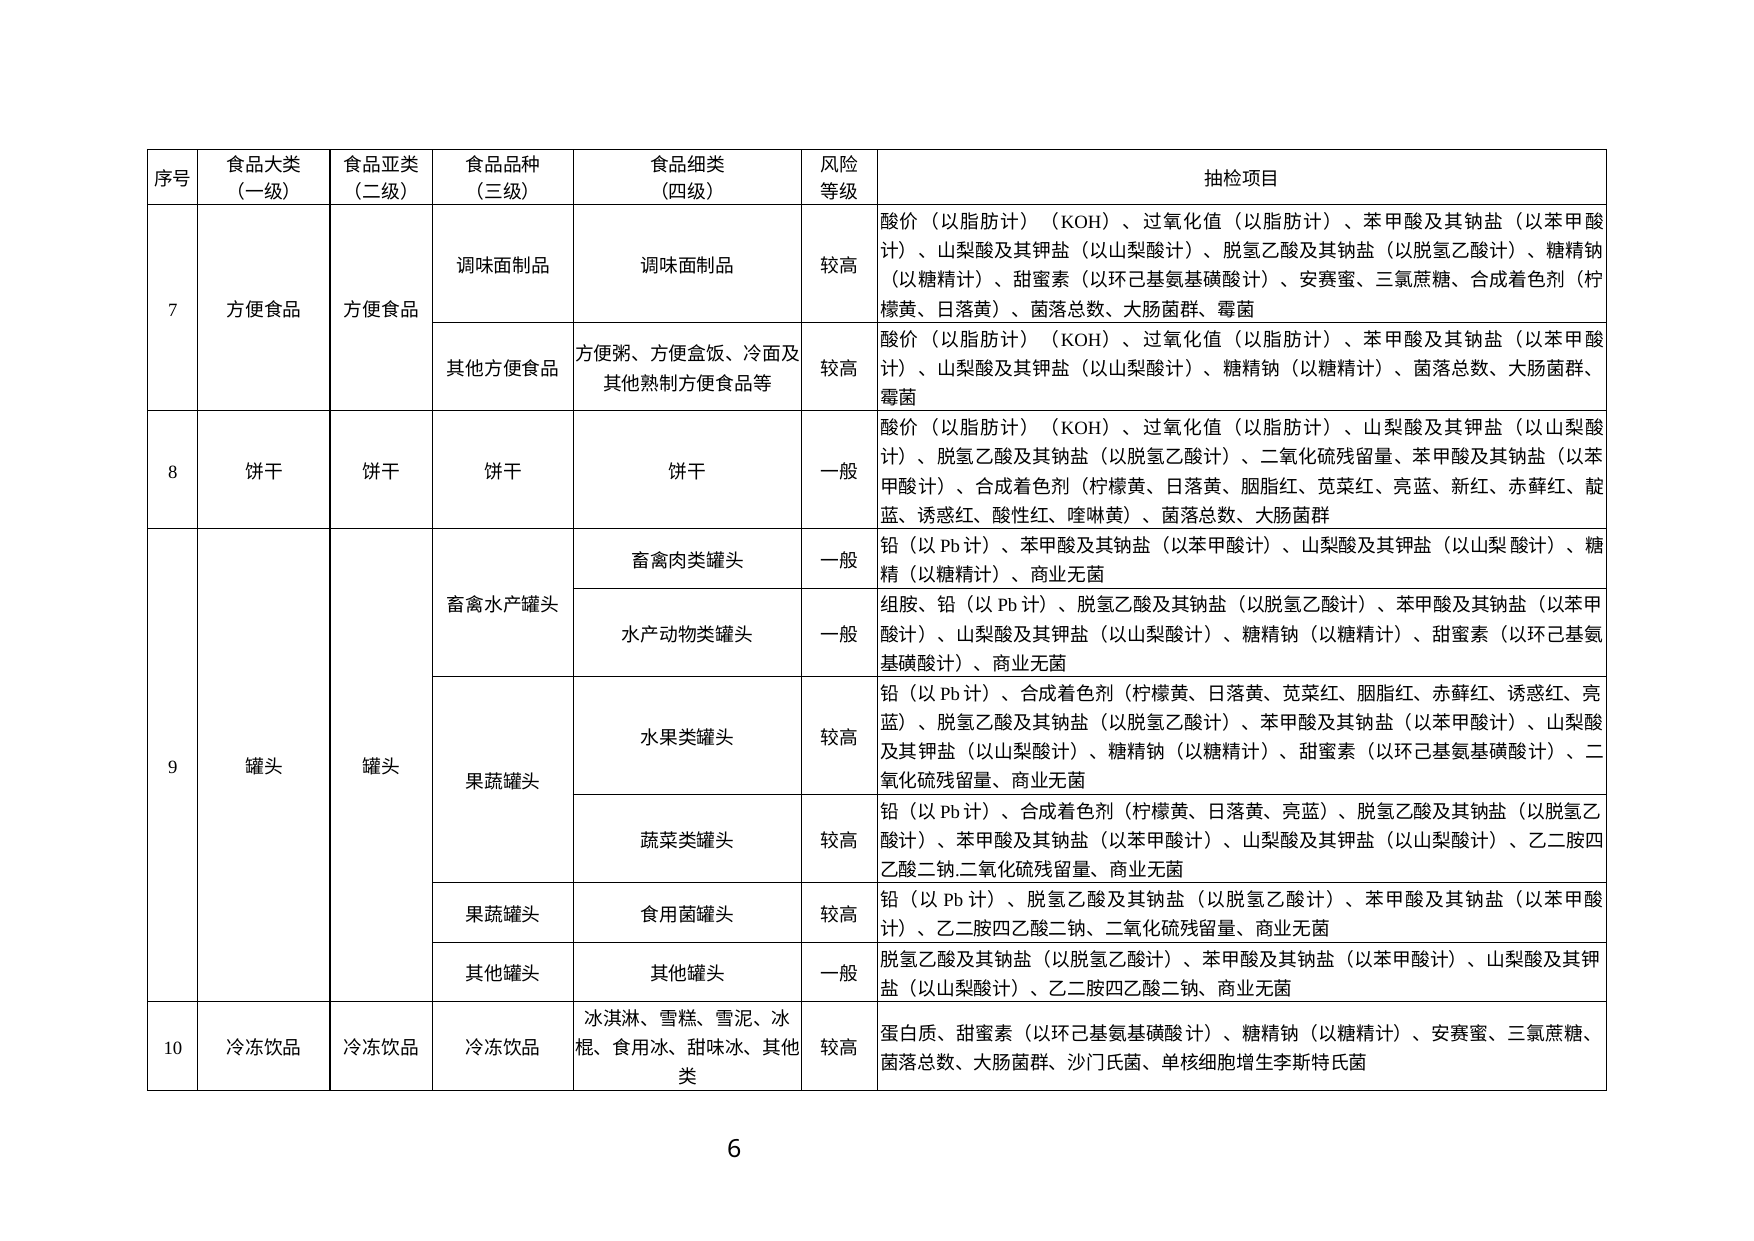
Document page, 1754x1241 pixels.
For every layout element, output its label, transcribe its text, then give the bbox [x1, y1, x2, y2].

table_cell 其他罐头 [574, 943, 801, 1001]
table_cell 铅（以Pb计）、苯甲酸及其钠盐（以苯甲酸计）、山梨酸及其钾盐（以山梨酸计）、糖精（以糖精计）、商业无菌 [878, 529, 1606, 587]
table_cell 一般 [802, 943, 877, 1001]
table_cell 饼干 [433, 411, 573, 528]
table_cell 较高 [802, 323, 877, 410]
table_header 食品品种 （三级） [433, 150, 573, 204]
table_cell 其他罐头 [433, 943, 573, 1001]
table_cell 其他方便食品 [433, 323, 573, 410]
table_header 食品大类 （一级） [198, 150, 329, 204]
table_cell 罐头 [331, 529, 432, 1001]
table_header 序号 [148, 150, 197, 204]
table_cell 饼干 [574, 411, 801, 528]
table_cell 较高 [802, 1002, 877, 1089]
table_cell 较高 [802, 795, 877, 882]
table_cell 较高 [802, 205, 877, 322]
table_cell 酸价（以脂肪计）（KOH）、过氧化值（以脂肪计）、山梨酸及其钾盐（以山梨酸计）、脱氢乙酸及其钠盐（以脱氢乙酸计）、二氧化硫残留量、苯甲酸及其钠盐（以苯甲酸计）、合成着色剂（柠檬黄、日落黄、胭脂红、苋菜红、亮蓝、新红、赤藓红、靛蓝、诱惑红、酸性红、喹啉黄）、菌落总数、大肠菌群 [878, 411, 1606, 528]
table_cell 畜禽水产罐头 [433, 529, 573, 676]
table_cell 酸价（以脂肪计）（KOH）、过氧化值（以脂肪计）、苯甲酸及其钠盐（以苯甲酸计）、山梨酸及其钾盐（以山梨酸计）、脱氢乙酸及其钠盐（以脱氢乙酸计）、糖精钠（以糖精计）、甜蜜素（以环己基氨基磺酸计）、安赛蜜、三氯蔗糖、合成着色剂（柠檬黄、日落黄）、菌落总数、大肠菌群、霉菌 [878, 205, 1606, 322]
table_cell 铅（以Pb计）、合成着色剂（柠檬黄、日落黄、苋菜红、胭脂红、赤藓红、诱惑红、亮蓝）、脱氢乙酸及其钠盐（以脱氢乙酸计）、苯甲酸及其钠盐（以苯甲酸计）、山梨酸及其钾盐（以山梨酸计）、糖精钠（以糖精计）、甜蜜素（以环己基氨基磺酸计）、二氧化硫残留量、商业无菌 [878, 677, 1606, 794]
table_cell 冷冻饮品 [433, 1002, 573, 1089]
table_cell 组胺、铅（以Pb计）、脱氢乙酸及其钠盐（以脱氢乙酸计）、苯甲酸及其钠盐（以苯甲酸计）、山梨酸及其钾盐（以山梨酸计）、糖精钠（以糖精计）、甜蜜素（以环己基氨基磺酸计）、商业无菌 [878, 589, 1606, 676]
table_cell 一般 [802, 589, 877, 676]
table_cell 方便粥、方便盒饭、冷面及其他熟制方便食品等 [574, 323, 801, 410]
table_cell 食用菌罐头 [574, 883, 801, 942]
table_header 食品细类 （四级） [574, 150, 801, 204]
table_cell 畜禽肉类罐头 [574, 529, 801, 587]
table_header 风险 等级 [802, 150, 877, 204]
table_header 抽检项目 [878, 150, 1606, 204]
table_cell 较高 [802, 677, 877, 794]
table_cell 脱氢乙酸及其钠盐（以脱氢乙酸计）、苯甲酸及其钠盐（以苯甲酸计）、山梨酸及其钾盐（以山梨酸计）、乙二胺四乙酸二钠、商业无菌 [878, 943, 1606, 1001]
table_cell 果蔬罐头 [433, 677, 573, 882]
table_cell 蔬菜类罐头 [574, 795, 801, 882]
table_cell 方便食品 [331, 205, 432, 410]
table_cell 一般 [802, 411, 877, 528]
table_cell 较高 [802, 883, 877, 942]
table_cell 8 [148, 411, 197, 528]
table_cell 一般 [802, 529, 877, 587]
table_cell 饼干 [198, 411, 329, 528]
table_cell 冰淇淋、雪糕、雪泥、冰棍、食用冰、甜味冰、其他类 [574, 1002, 801, 1089]
table_cell 铅（以Pb计）、脱氢乙酸及其钠盐（以脱氢乙酸计）、苯甲酸及其钠盐（以苯甲酸计）、乙二胺四乙酸二钠、二氧化硫残留量、商业无菌 [878, 883, 1606, 942]
table_header 食品亚类 （二级） [331, 150, 432, 204]
table_cell 10 [148, 1002, 197, 1089]
table_cell 7 [148, 205, 197, 410]
table_cell 调味面制品 [574, 205, 801, 322]
table_cell 方便食品 [198, 205, 329, 410]
table_cell 水产动物类罐头 [574, 589, 801, 676]
table_cell 果蔬罐头 [433, 883, 573, 942]
table_cell 9 [148, 529, 197, 1001]
table_cell 蛋白质、甜蜜素（以环己基氨基磺酸计）、糖精钠（以糖精计）、安赛蜜、三氯蔗糖、菌落总数、大肠菌群、沙门氏菌、单核细胞增生李斯特氏菌 [878, 1002, 1606, 1089]
table_cell 罐头 [198, 529, 329, 1001]
table_cell 铅（以Pb计）、合成着色剂（柠檬黄、日落黄、亮蓝）、脱氢乙酸及其钠盐（以脱氢乙酸计）、苯甲酸及其钠盐（以苯甲酸计）、山梨酸及其钾盐（以山梨酸计）、乙二胺四乙酸二钠.二氧化硫残留量、商业无菌 [878, 795, 1606, 882]
table_cell 酸价（以脂肪计）（KOH）、过氧化值（以脂肪计）、苯甲酸及其钠盐（以苯甲酸计）、山梨酸及其钾盐（以山梨酸计）、糖精钠（以糖精计）、菌落总数、大肠菌群、霉菌 [878, 323, 1606, 410]
table_cell 饼干 [331, 411, 432, 528]
table_cell 调味面制品 [433, 205, 573, 322]
table_cell 冷冻饮品 [198, 1002, 329, 1089]
table_cell 冷冻饮品 [331, 1002, 432, 1089]
table_cell 水果类罐头 [574, 677, 801, 794]
